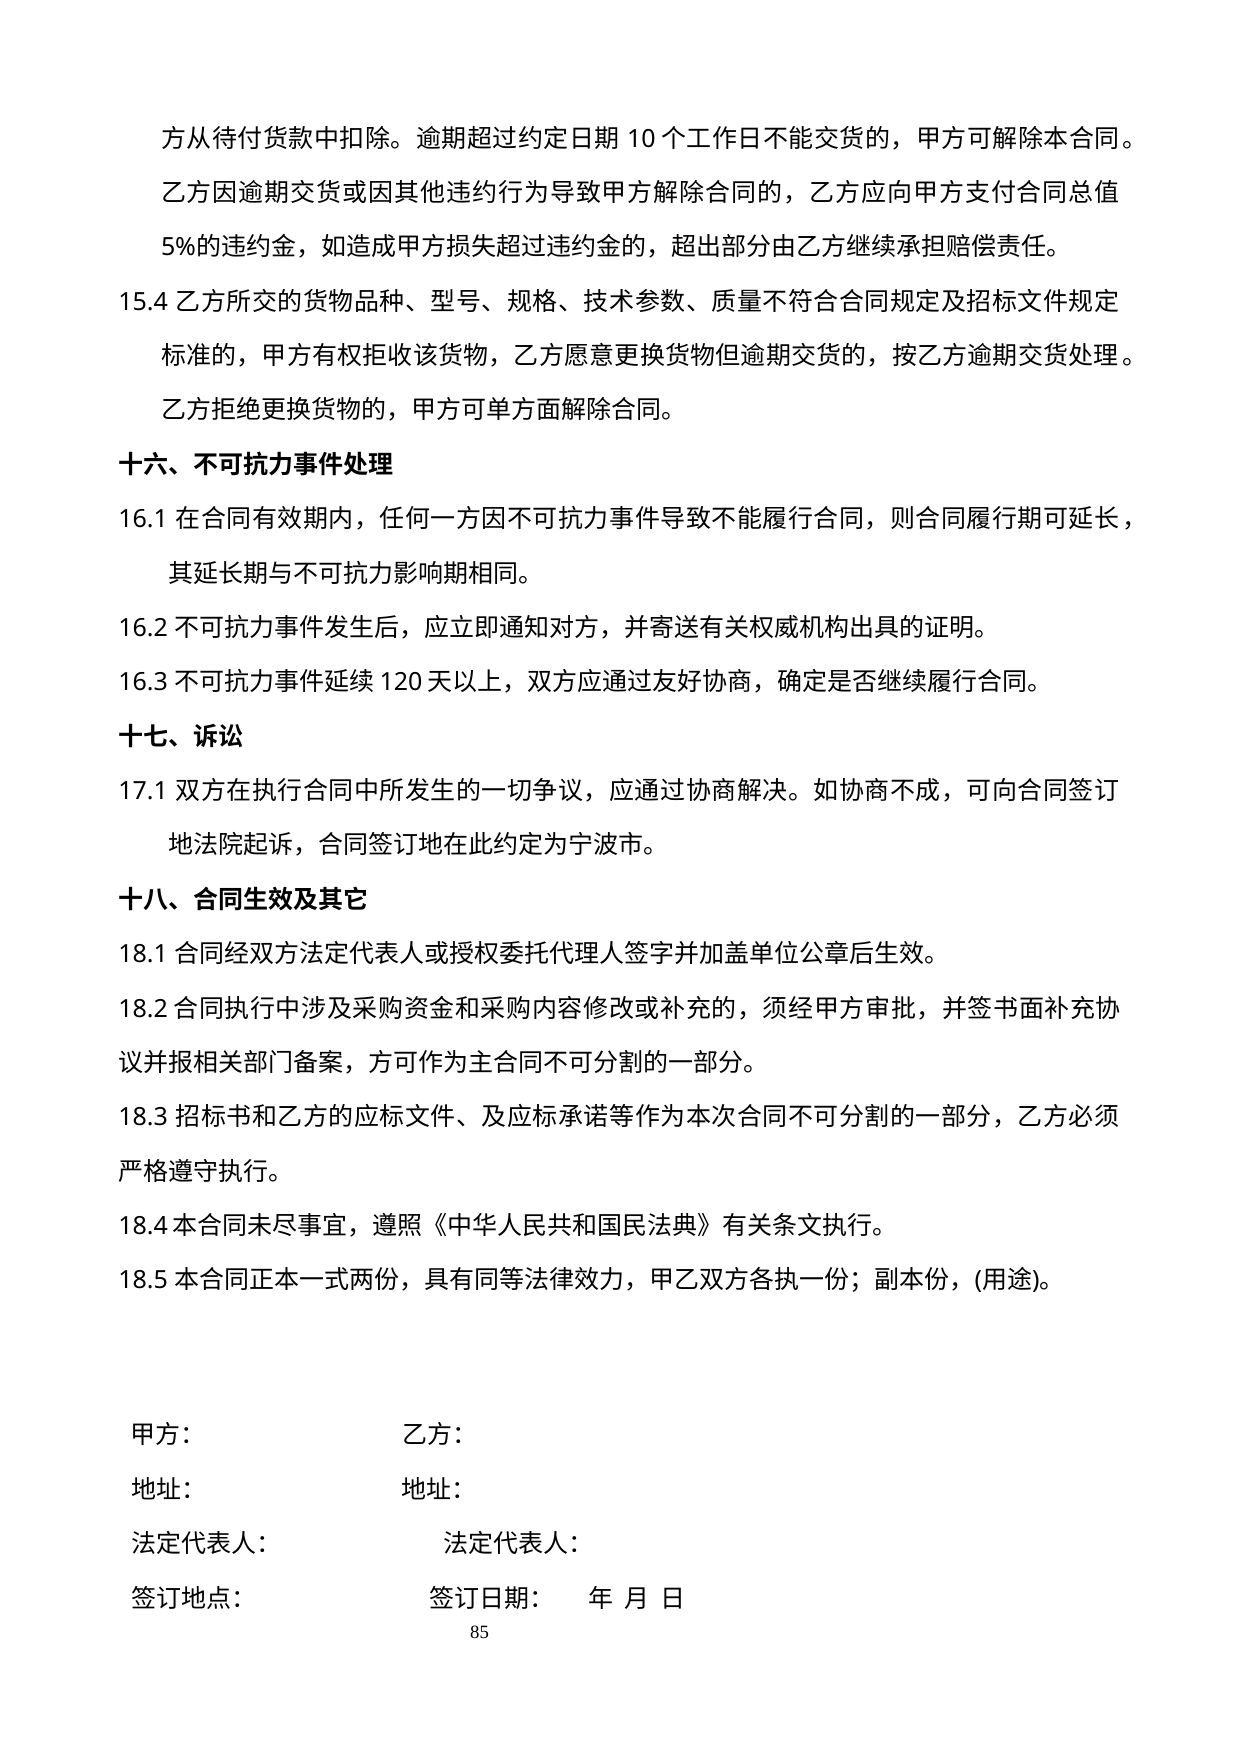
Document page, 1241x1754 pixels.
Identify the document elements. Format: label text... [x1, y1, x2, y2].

text 15.4 乙方所交的货物品种、型号、规格、技术参数、质量不符合合同规定及招标文件规定标准的，甲方有权拒收该货物，乙方愿意更换货物但逾期交货的，按乙方逾期交货处理。乙方拒绝更换货物的，甲方可单方面解除合同。 [118, 281, 1122, 426]
text 十七、诉讼 [118, 716, 1122, 752]
text 甲方： 乙方： [118, 1415, 1122, 1451]
text 18.1 合同经双方法定代表人或授权委托代理人签字并加盖单位公章后生效。 [118, 934, 1122, 970]
text 法定代表人： 法定代表人： [118, 1524, 1122, 1560]
text 18.5 本合同正本一式两份，具有同等法律效力，甲乙双方各执一份；副本份，(用途)。 [118, 1260, 1122, 1296]
text 18.2合同执行中涉及采购资金和采购内容修改或补充的，须经甲方审批，并签书面补充协议并报相关部门备案，方可作为主合同不可分割的一部分。 [118, 988, 1122, 1079]
text 十六、不可抗力事件处理 [118, 444, 1122, 481]
text 签订地点： 签订日期： 年 月 日 [118, 1578, 1122, 1614]
text 18.4本合同未尽事宜，遵照《中华人民共和国民法典》有关条文执行。 [118, 1206, 1122, 1242]
text 16.2 不可抗力事件发生后，应立即通知对方，并寄送有关权威机构出具的证明。 [118, 607, 1122, 644]
text 18.3 招标书和乙方的应标文件、及应标承诺等作为本次合同不可分割的一部分，乙方必须严格遵守执行。 [118, 1097, 1122, 1187]
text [118, 118, 1122, 263]
text 16.3 不可抗力事件延续120天以上，双方应通过友好协商，确定是否继续履行合同。 [118, 662, 1122, 698]
text 地址： 地址： [118, 1469, 1122, 1506]
text 17.1 双方在执行合同中所发生的一切争议，应通过协商解决。如协商不成，可向合同签订地法院起诉，合同签订地在此约定为宁波市。 [118, 771, 1122, 861]
text 十八、合同生效及其它 [118, 879, 1122, 916]
text 16.1 在合同有效期内，任何一方因不可抗力事件导致不能履行合同，则合同履行期可延长，其延长期与不可抗力影响期相同。 [118, 499, 1122, 589]
